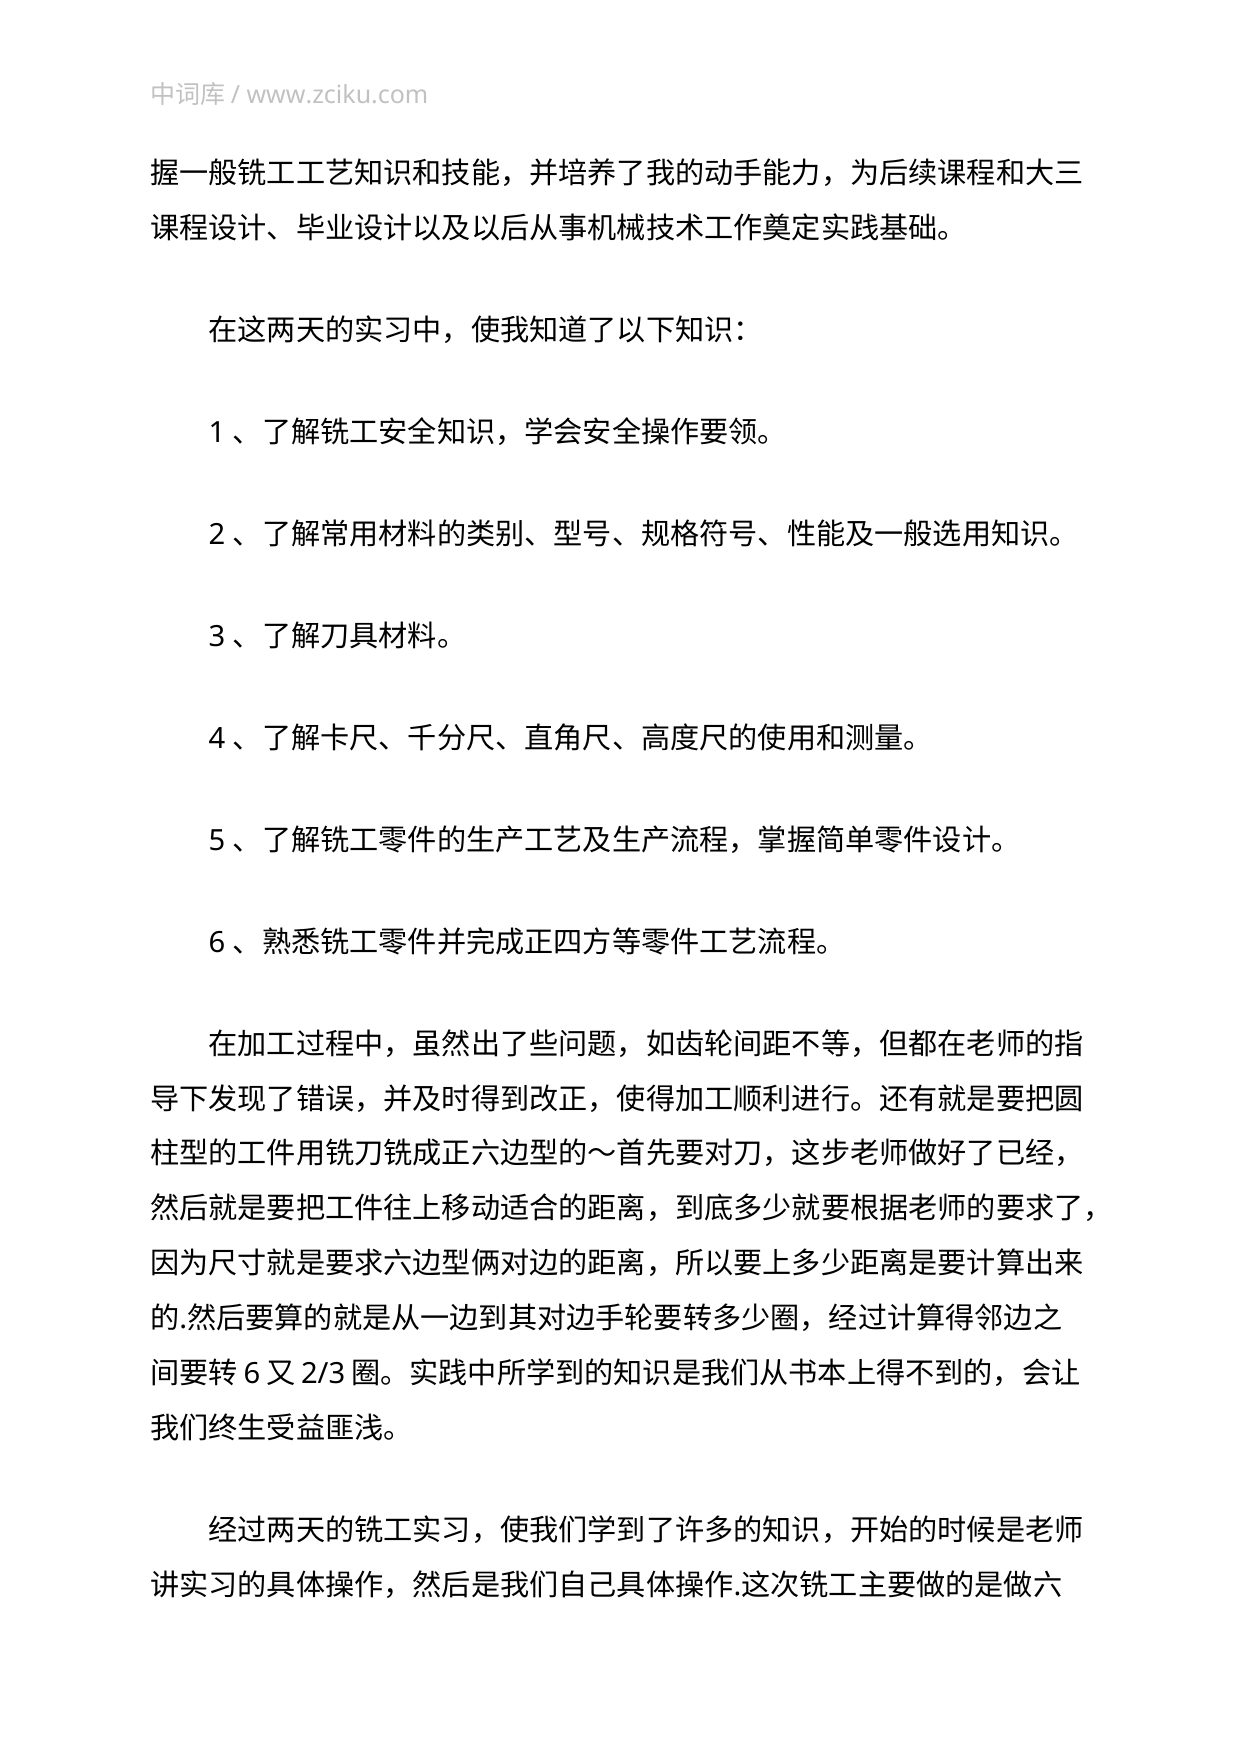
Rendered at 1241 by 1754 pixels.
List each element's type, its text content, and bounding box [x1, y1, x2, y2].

text 在这两天的实习中，使我知道了以下知识： [150, 307, 1090, 349]
text 6 、熟悉铣工零件并完成正四方等零件工艺流程。 [150, 918, 1090, 961]
text 4 、了解卡尺、千分尺、直角尺、高度尺的使用和测量。 [150, 714, 1090, 757]
text 3 、了解刀具材料。 [150, 612, 1090, 655]
text 2 、了解常用材料的类别、型号、规格符号、性能及一般选用知识。 [150, 510, 1090, 553]
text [150, 1507, 1090, 1604]
text 5 、了解铣工零件的生产工艺及生产流程，掌握简单零件设计。 [150, 816, 1090, 859]
text 1 、了解铣工安全知识，学会安全操作要领。 [150, 408, 1090, 451]
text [150, 150, 1090, 247]
text 在加工过程中，虽然出了些问题，如齿轮间距不等，但都在老师的指导下发现了错误，并及时得到改正，使得加工顺利进行。还有就是要把圆柱型的工件用铣刀铣成正六边型的～首先要对刀，这步老师做好了已经，然后就是要把工件往上移动适合的距离，到底多少就要根据老师的要求了，因为尺寸就是要求六边型俩对边的距离，所以要上多少距离是要计算出来的.然后要算的就是从一边到其对边手轮要转多少圈，经过计算得邻边之间要转6又2/3圈。实践中所学到的知识是我们从书本上得不到的，会让我们终生受益匪浅。 [150, 1020, 1090, 1447]
